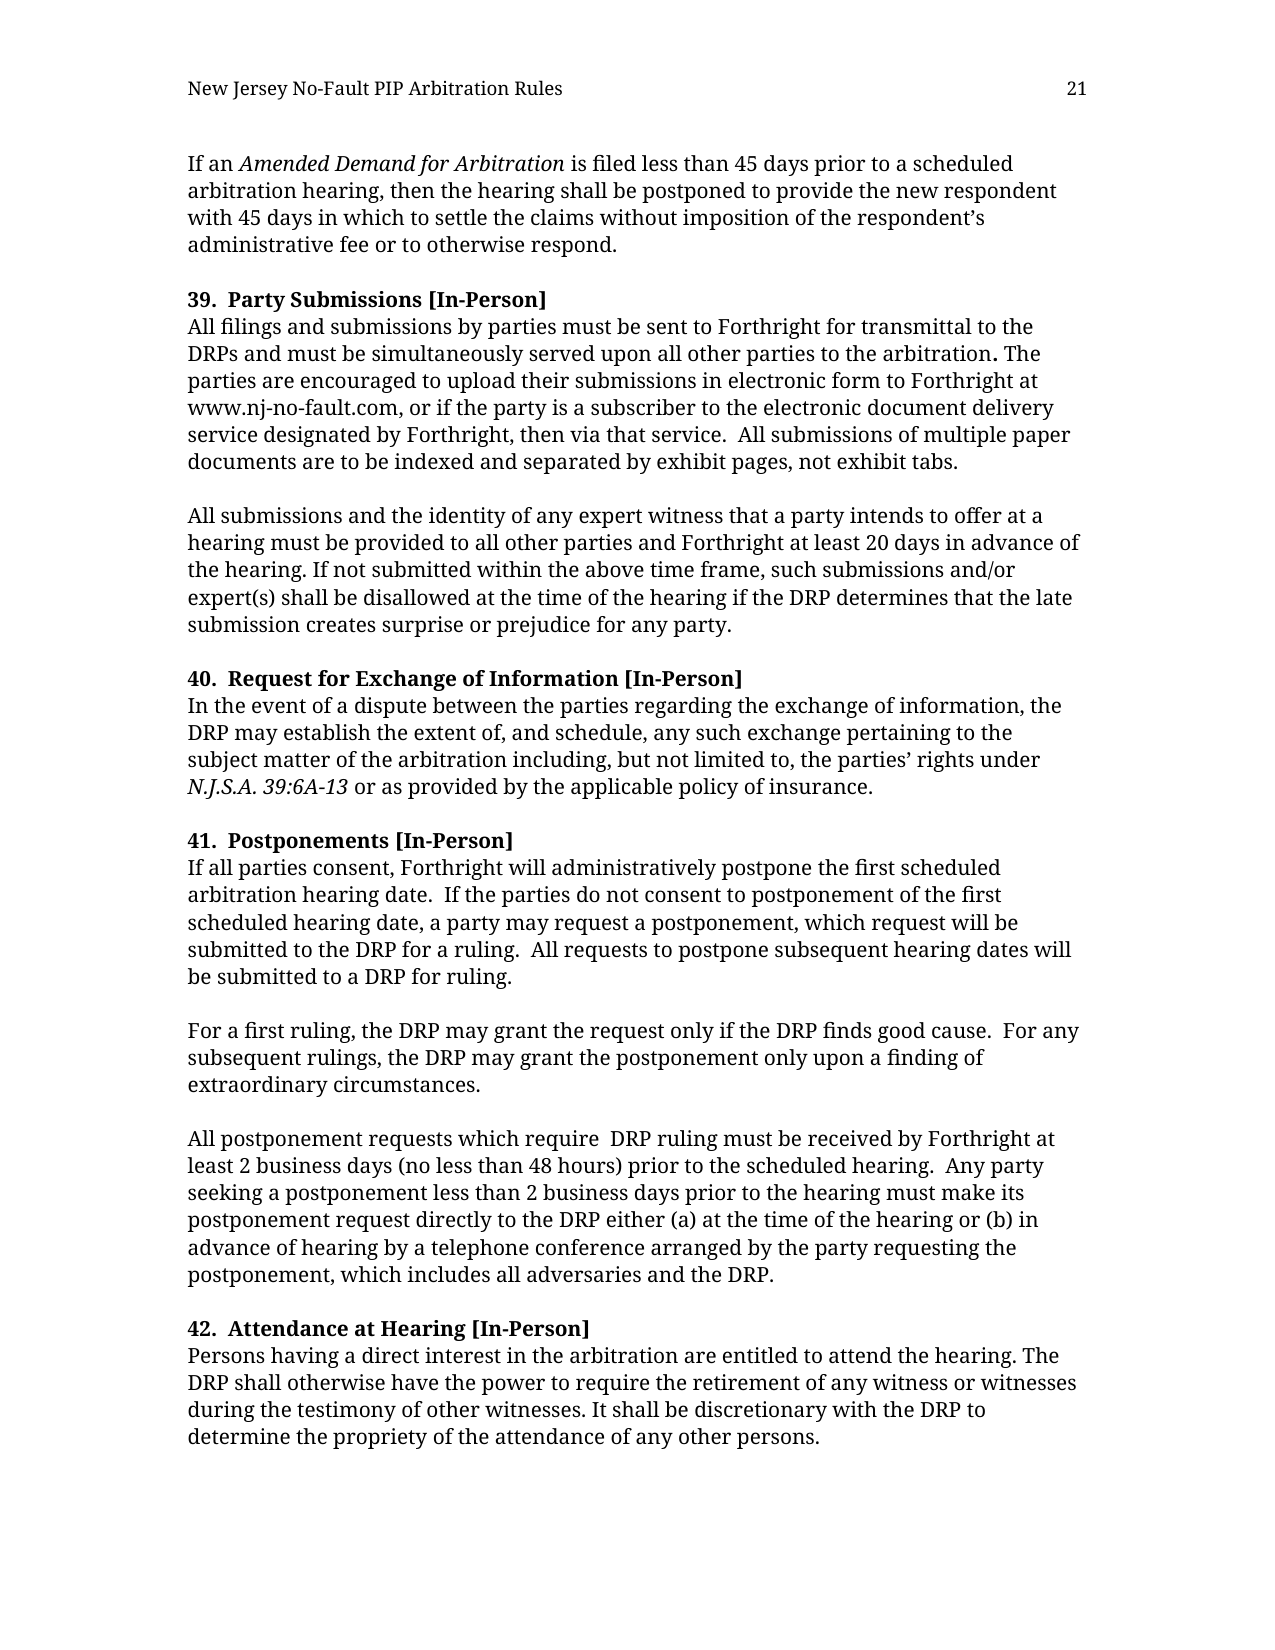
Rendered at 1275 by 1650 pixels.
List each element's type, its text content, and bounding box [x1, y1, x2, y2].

text 39. Party Submissions [In-Person] [187, 285, 1087, 312]
text If all parties consent, Forthright will administratively postpone the first scheduled arbitration hearing date. If the parties do not consent to postponement of the first scheduled hearing date, a party may request a postponement, which request will be submitted to the DRP for a ruling. All requests to postpone subsequent hearing dates will be submitted to a DRP for ruling. [187, 854, 1087, 989]
text 42. Attendance at Hearing [In-Person] [187, 1314, 1087, 1342]
text 41. Postponements [In-Person] [187, 827, 1087, 854]
text 40. Request for Exchange of Information [In-Person] [187, 664, 1087, 692]
text All submissions and the identity of any expert witness that a party intends to offer at a hearing must be provided to all other parties and Forthright at least 20 days in advance of the hearing. If not submitted within the above time frame, such submissions and/or expert(s) shall be disallowed at the time of the hearing if the DRP determines that the late submission creates surprise or prejudice for any party. [187, 502, 1087, 637]
text All postponement requests which require DRP ruling must be received by Forthright at least 2 business days (no less than 48 hours) prior to the scheduled hearing. Any party seeking a postponement less than 2 business days prior to the hearing must make its postponement request directly to the DRP either (a) at the time of the hearing or (b) in advance of hearing by a telephone conference arranged by the party requesting the postponement, which includes all adversaries and the DRP. [187, 1125, 1087, 1287]
text In the event of a dispute between the parties regarding the exchange of information, the DRP may establish the extent of, and schedule, any such exchange pertaining to the subject matter of the arbitration including, but not limited to, the parties’ rights under N.J.S.A. 39:6A-13 or as provided by the applicable policy of insurance. [187, 692, 1087, 800]
text Persons having a direct interest in the arbitration are entitled to attend the hearing. The DRP shall otherwise have the power to require the retirement of any witness or witnesses during the testimony of other witnesses. It shall be discretionary with the DRP to determine the propriety of the attendance of any other persons. [187, 1342, 1087, 1450]
text All filings and submissions by parties must be sent to Forthright for transmittal to the DRPs and must be simultaneously served upon all other parties to the arbitration. The parties are encouraged to upload their submissions in electronic form to Forthright at www.nj-no-fault.com, or if the party is a subscriber to the electronic document delivery service designated by Forthright, then via that service. All submissions of multiple paper documents are to be indexed and separated by exhibit pages, not exhibit tabs. [187, 312, 1087, 475]
text If an Amended Demand for Arbitration is filed less than 45 days prior to a scheduled arbitration hearing, then the hearing shall be postponed to provide the new respondent with 45 days in which to settle the claims without imposition of the respondent’s administrative fee or to otherwise respond. [187, 150, 1087, 258]
text For a first ruling, the DRP may grant the request only if the DRP finds good cause. For any subsequent rulings, the DRP may grant the postponement only upon a finding of extraordinary circumstances. [187, 1017, 1087, 1098]
